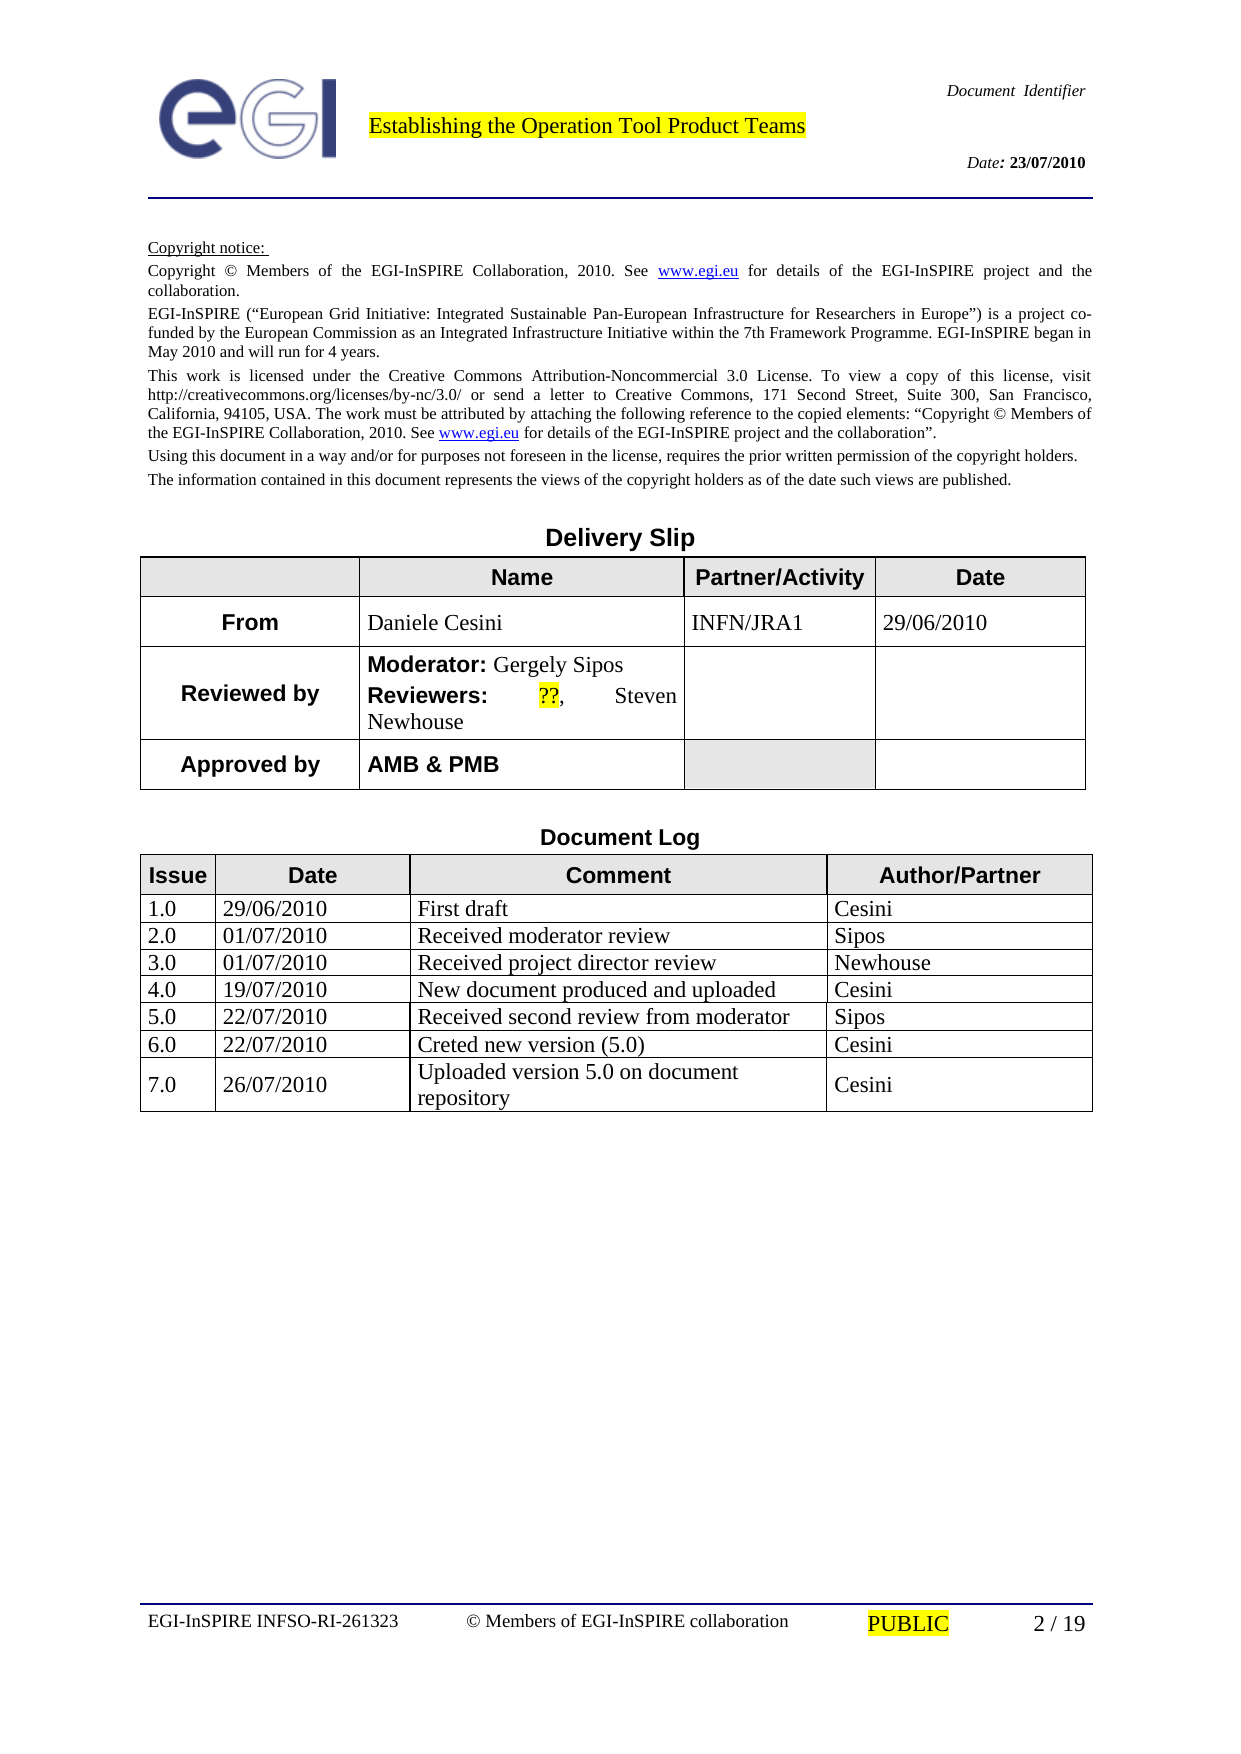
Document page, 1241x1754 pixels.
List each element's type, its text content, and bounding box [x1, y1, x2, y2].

table_cell 01/07/2010 [216, 923, 410, 948]
table_cell 3.0 [141, 950, 215, 975]
table_cell 4.0 [141, 976, 215, 1002]
table_cell 29/06/2010 [876, 597, 1085, 646]
table_cell Moderator: Gergely Sipos Reviewers: ??, Steven Newhouse [360, 647, 684, 738]
table_header Partner/Activity [685, 558, 875, 596]
text This work is licensed under the Creative Commons Attribution-Noncommercial 3.0 License. To view a copy of this license, visit http://creativecommons.org/licenses/by-nc/3.0/ or send a letter to Creative Commons, 171 Second Street, Suite 300, San Francisco, California, 94105, USA. The work must be attributed by attaching the following reference to the copied elements: “Copyright © Members of the EGI-InSPIRE Collaboration, 2010. See www.egi.eu for details of the EGI-InSPIRE project and the collaboration”. [148, 365, 1093, 442]
table_cell First draft [411, 895, 827, 922]
table_cell From [141, 597, 359, 646]
table_cell Received second review from moderator [411, 1003, 826, 1029]
table_cell [876, 740, 1085, 788]
text Copyright © Members of the EGI-InSPIRE Collaboration, 2010. See www.egi.eu for details of the EGI-InSPIRE project and the collaboration. [148, 261, 1093, 299]
table_cell Creted new version (5.0) [411, 1031, 826, 1057]
table_cell [685, 647, 875, 738]
table_cell Sipos [828, 923, 1092, 948]
table_cell Cesini [827, 1058, 1092, 1111]
table_cell [685, 740, 875, 788]
table_cell Cesini [828, 895, 1092, 922]
table_cell 5.0 [141, 1003, 215, 1029]
table_cell Daniele Cesini [360, 597, 684, 646]
text Delivery Slip [148, 523, 1093, 552]
table_cell [876, 647, 1085, 738]
table_cell 2.0 [141, 923, 215, 948]
table_cell Cesini [827, 1031, 1092, 1057]
table_header Date [216, 855, 409, 894]
table_header Author/Partner [828, 855, 1092, 894]
table_cell Received moderator review [411, 923, 827, 948]
table_cell 01/07/2010 [216, 950, 410, 975]
table_cell AMB & PMB [360, 740, 684, 788]
table_cell INFN/JRA1 [685, 597, 875, 646]
table_cell Received project director review [411, 950, 827, 975]
table_cell 7.0 [141, 1058, 215, 1111]
table_cell 22/07/2010 [216, 1003, 409, 1029]
text Using this document in a way and/or for purposes not foreseen in the license, requires the prior written permission of the copyright holders. [148, 446, 1093, 465]
table_header Comment [411, 855, 826, 894]
text EGI-InSPIRE (“European Grid Initiative: Integrated Sustainable Pan-European Infrastructure for Researchers in Europe”) is a project co-funded by the European Commission as an Integrated Infrastructure Initiative within the 7th Framework Programme. EGI-InSPIRE began in May 2010 and will run for 4 years. [148, 304, 1093, 361]
text Copyright notice: [148, 238, 1093, 257]
table_cell Cesini [828, 976, 1092, 1002]
table_header Name [360, 558, 683, 596]
table_cell New document produced and uploaded [411, 976, 827, 1002]
table_header Date [876, 558, 1085, 596]
table_cell Reviewed by [141, 647, 359, 738]
table_cell 26/07/2010 [216, 1058, 409, 1111]
table_header [141, 558, 359, 596]
picture [159, 79, 336, 159]
table_cell 1.0 [141, 895, 215, 922]
table_cell 22/07/2010 [216, 1031, 409, 1057]
text Document Log [148, 824, 1093, 850]
table_header Issue [141, 855, 215, 894]
table_cell Newhouse [828, 950, 1092, 975]
text The information contained in this document represents the views of the copyright holders as of the date such views are published. [148, 469, 1093, 489]
table_cell Uploaded version 5.0 on document repository [411, 1058, 826, 1111]
table_cell 6.0 [141, 1031, 215, 1057]
table_cell Approved by [141, 740, 359, 788]
table_cell 19/07/2010 [216, 976, 410, 1002]
table_cell 29/06/2010 [216, 895, 410, 922]
table_cell Sipos [827, 1003, 1092, 1029]
